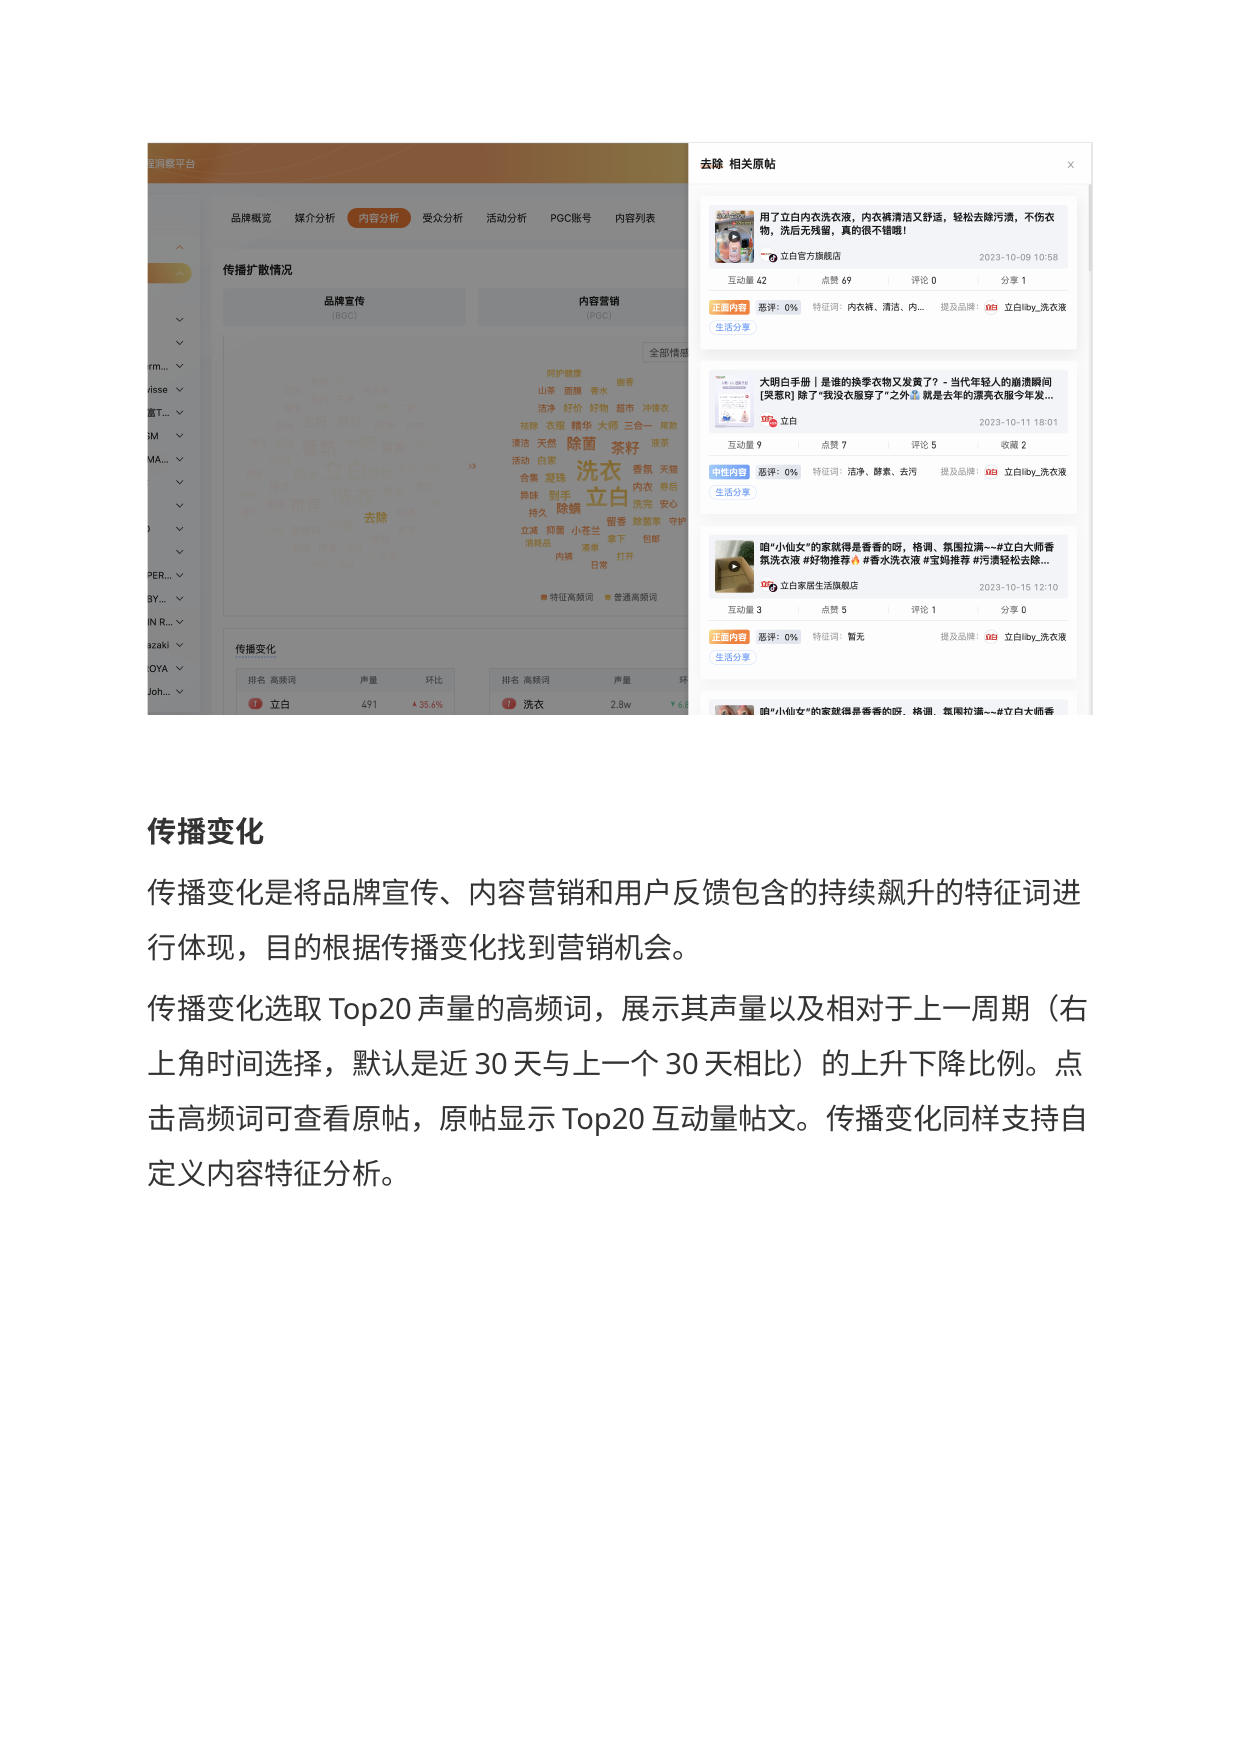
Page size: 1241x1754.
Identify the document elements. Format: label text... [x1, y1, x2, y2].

picture [147, 141, 1093, 715]
list 传播变化 [148, 808, 1093, 851]
list 传播变化选取Top20声量的高频词，展示其声量以及相对于上一周期（右上角时间选择，默认是近30天与上一个30天相比）的上升下降比例。点击高频词可查看原帖，原帖显示Top20互动量帖文。传播变化同样支持自定义内容特征分析。 [148, 986, 1093, 1193]
list 传播变化是将品牌宣传、内容营销和用户反馈包含的持续飙升的特征词进行体现，目的根据传播变化找到营销机会。 [148, 870, 1093, 967]
